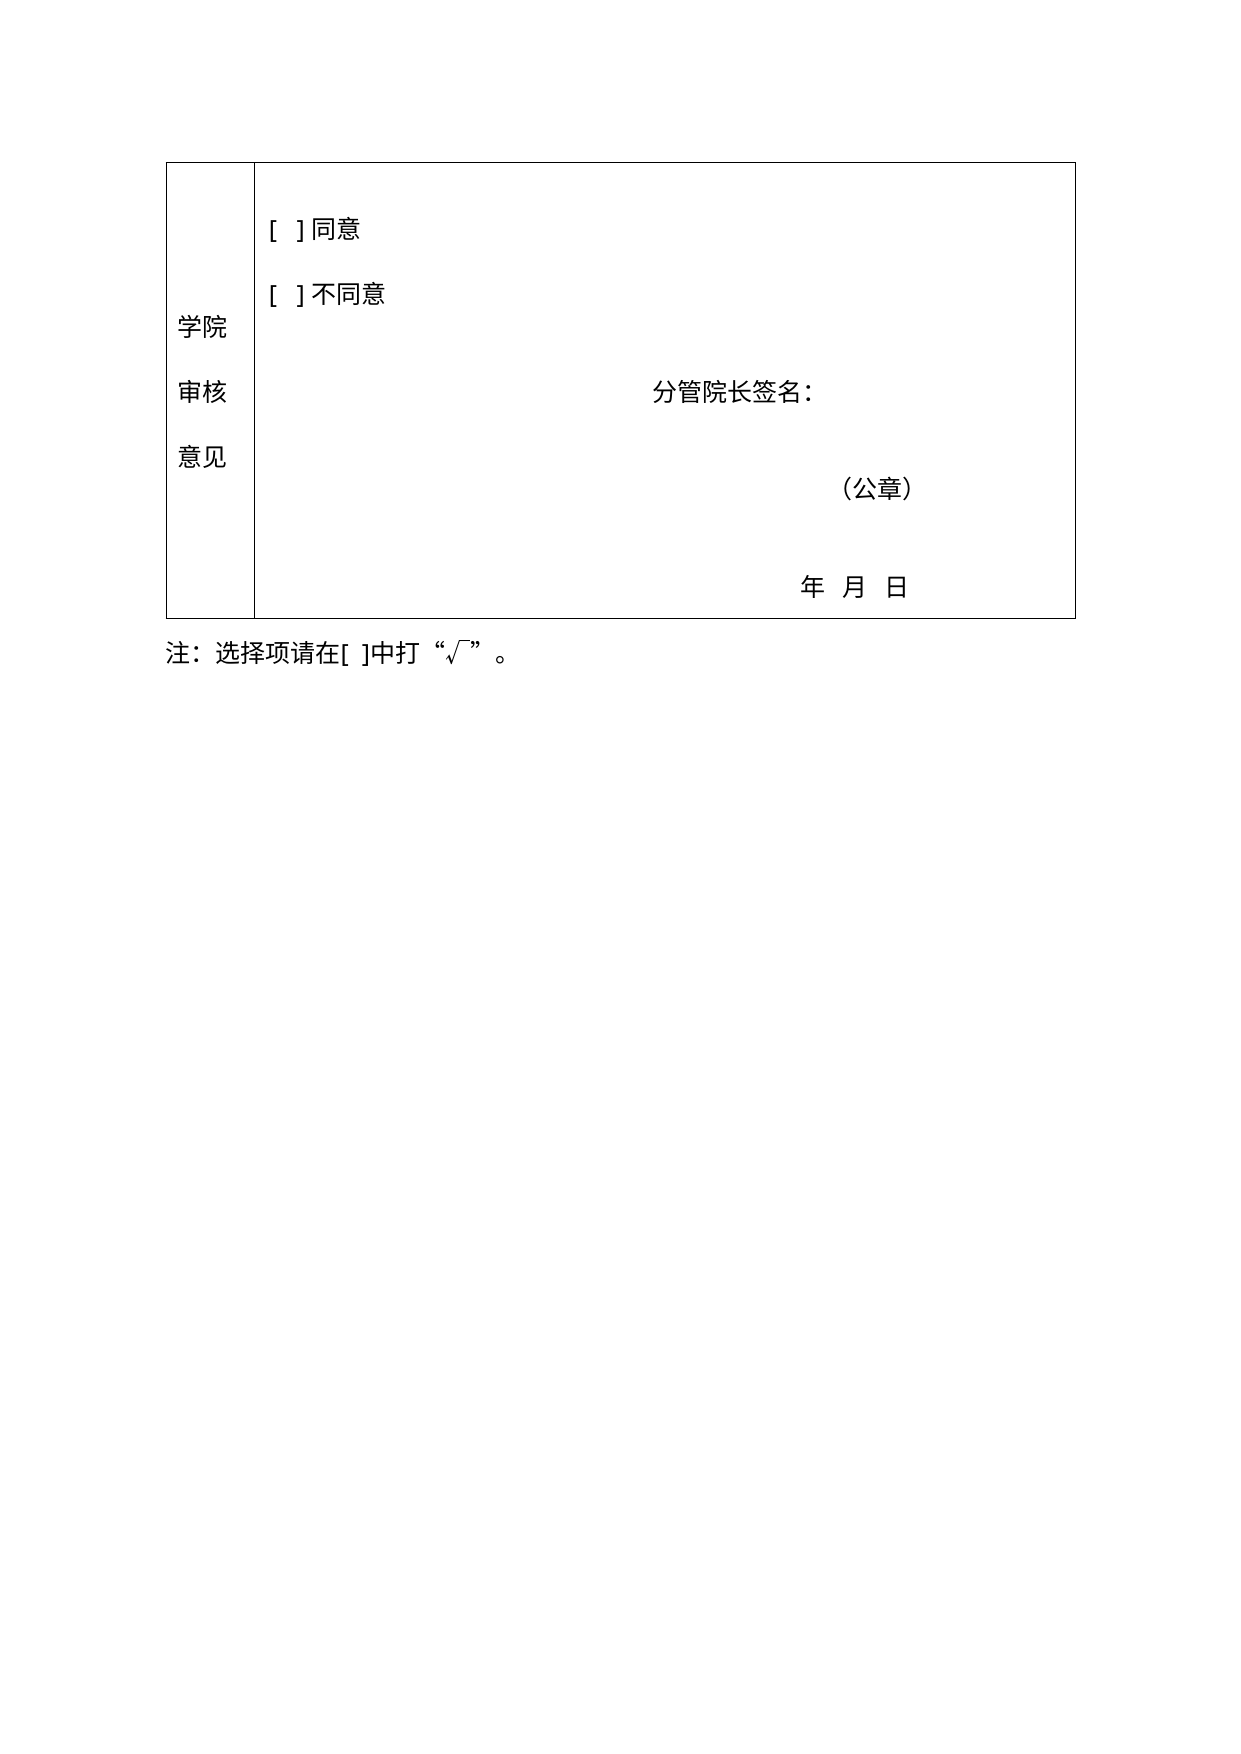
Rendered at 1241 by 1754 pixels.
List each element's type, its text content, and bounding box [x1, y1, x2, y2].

table_cell 学院审核意见 [167, 163, 254, 618]
text 注：选择项请在[ ]中打“√”。 [165, 619, 1075, 684]
table_cell [ ] 同意 [ ] 不同意 分管院长签名： （公章） 年 月 日 [255, 163, 1075, 618]
